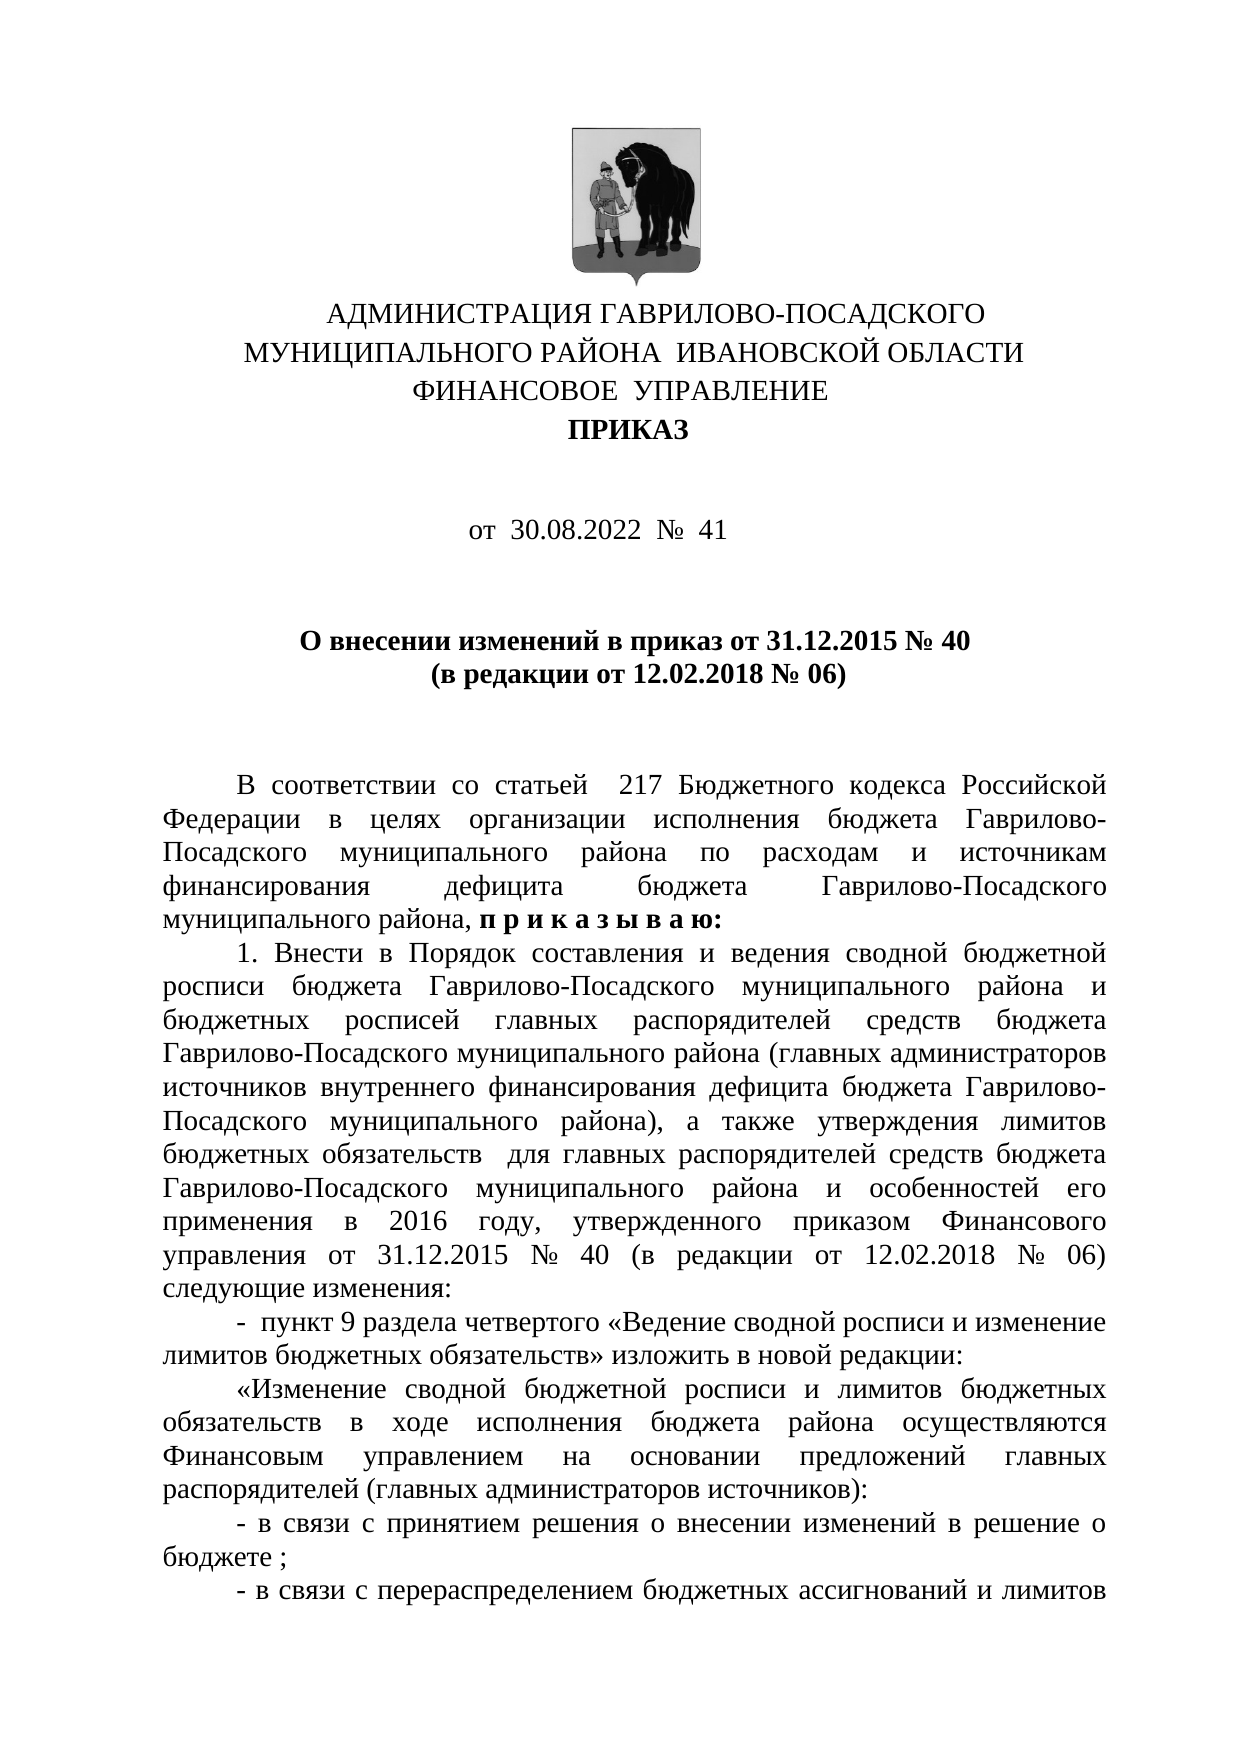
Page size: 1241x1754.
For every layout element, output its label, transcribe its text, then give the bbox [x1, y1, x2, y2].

text (в редакции от 12.02.2018 № 06) [162, 657, 1107, 690]
picture [570, 125, 703, 288]
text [162, 1572, 1107, 1606]
text 1. Внести в Порядок составления и ведения сводной бюджетной росписи бюджета Гаврилово-Посадского муниципального района и бюджетных росписей главных распорядителей средств бюджета Гаврилово-Посадского муниципального района (главных администраторов источников внутреннего финансирования дефицита бюджета Гаврилово-Посадского муниципального района), а также утверждения лимитов бюджетных обязательств для главных распорядителей средств бюджета Гаврилово-Посадского муниципального района и особенностей его применения в 2016 году, утвержденного приказом Финансового управления от 31.12.2015 № 40 (в редакции от 12.02.2018 № 06) следующие изменения: [162, 935, 1107, 1304]
text О внесении изменений в приказ от 31.12.2015 № 40 [162, 623, 1107, 657]
text - в связи с принятием решения о внесении изменений в решение о бюджете ; [162, 1505, 1107, 1572]
text МУНИЦИПАЛЬНОГО РАЙОНА ИВАНОВСКОЙ ОБЛАСТИ [192, 335, 1076, 368]
text от 30.08.2022 № 41 [133, 512, 1164, 546]
text АДМИНИСТРАЦИЯ ГАВРИЛОВО-ПОСАДСКОГО [118, 296, 1002, 330]
text ФИНАНСОВОЕ УПРАВЛЕНИЕ [133, 373, 1164, 407]
text В соответствии со статьей 217 Бюджетного кодекса Российской Федерации в целях организации исполнения бюджета Гаврилово-Посадского муниципального района по расходам и источникам финансирования дефицита бюджета Гаврилово-Посадского муниципального района, п р и к а з ы в а ю: [162, 767, 1107, 935]
text ПРИКАЗ [133, 412, 1164, 445]
text - пункт 9 раздела четвертого «Ведение сводной росписи и изменение лимитов бюджетных обязательств» изложить в новой редакции: [162, 1304, 1107, 1371]
text «Изменение сводной бюджетной росписи и лимитов бюджетных обязательств в ходе исполнения бюджета района осуществляются Финансовым управлением на основании предложений главных распорядителей (главных администраторов источников): [162, 1371, 1107, 1505]
